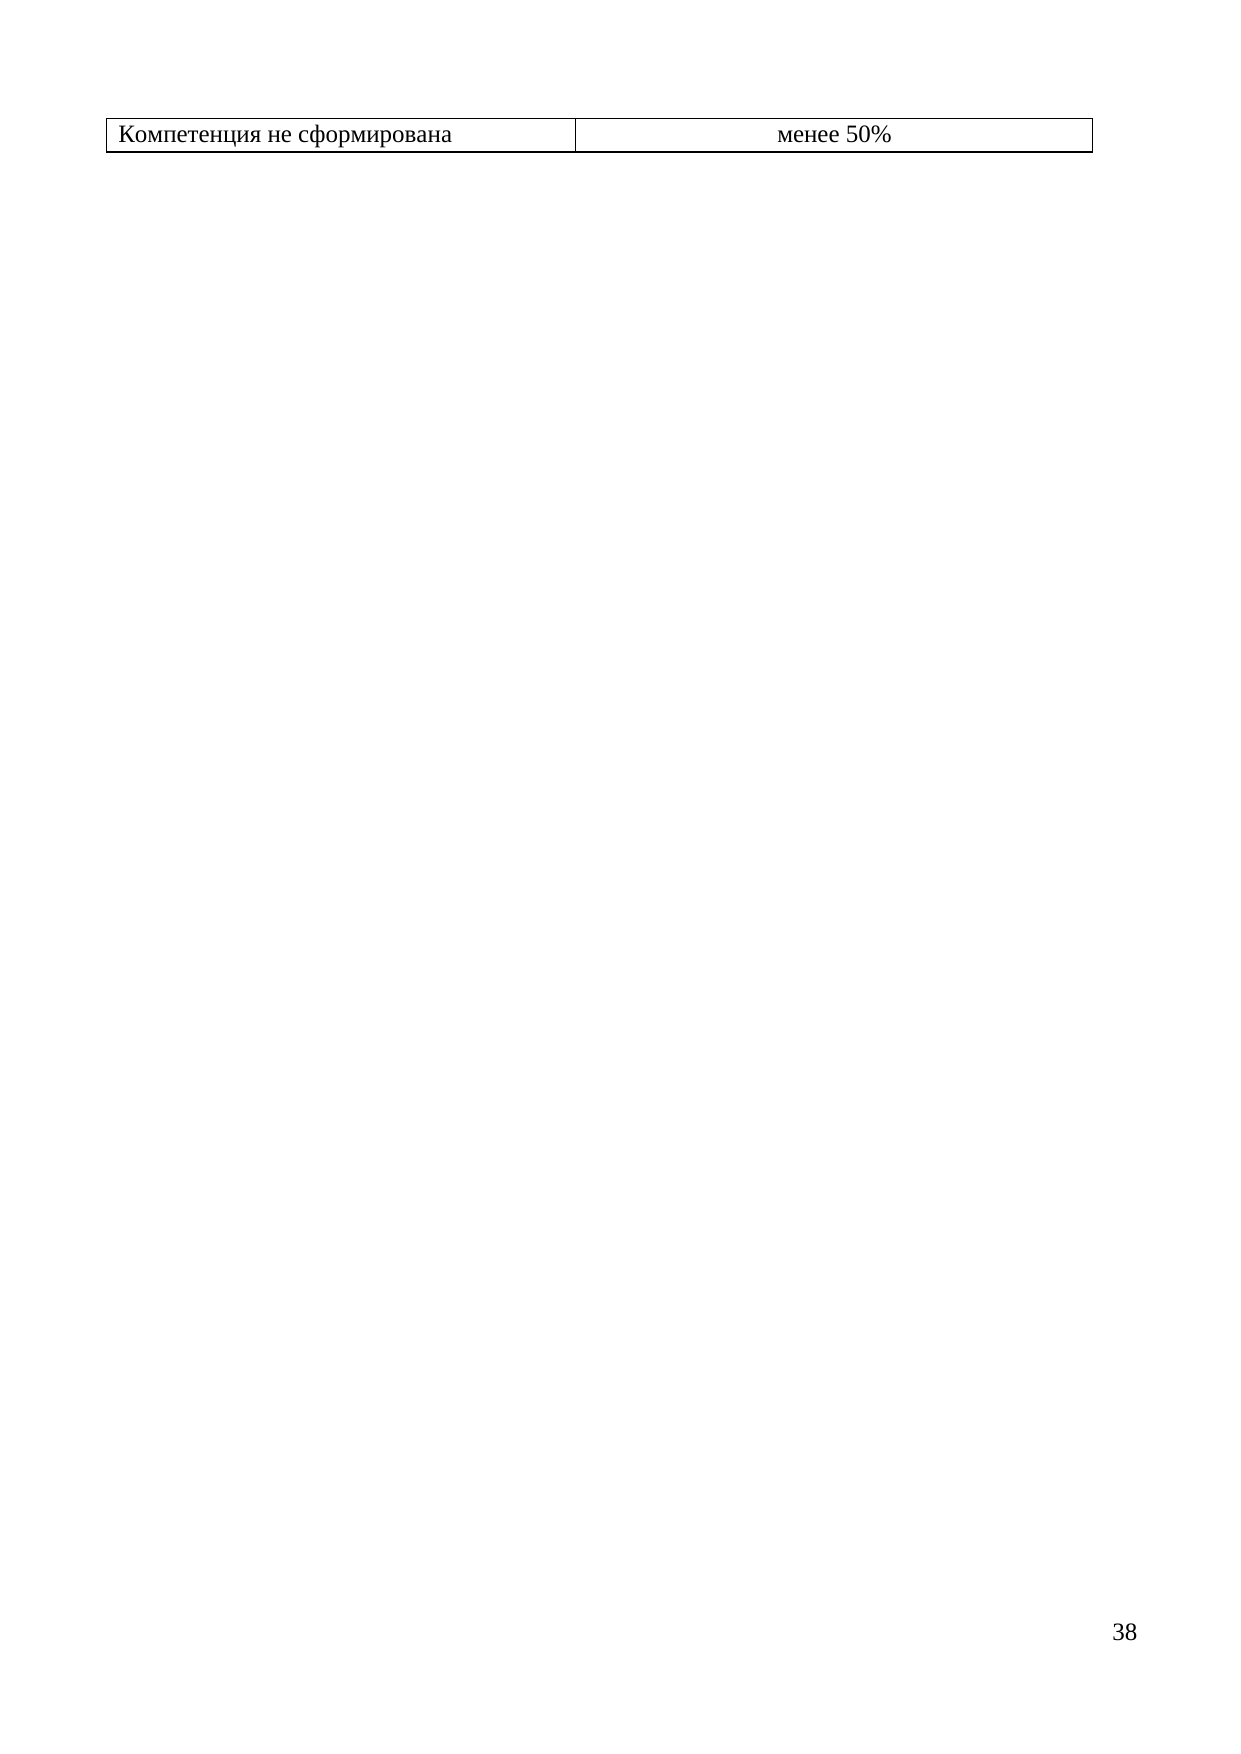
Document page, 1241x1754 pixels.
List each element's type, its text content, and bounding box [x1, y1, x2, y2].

table_cell менее 50% [576, 119, 1092, 151]
table_cell Компетенция не сформирована [107, 119, 575, 151]
